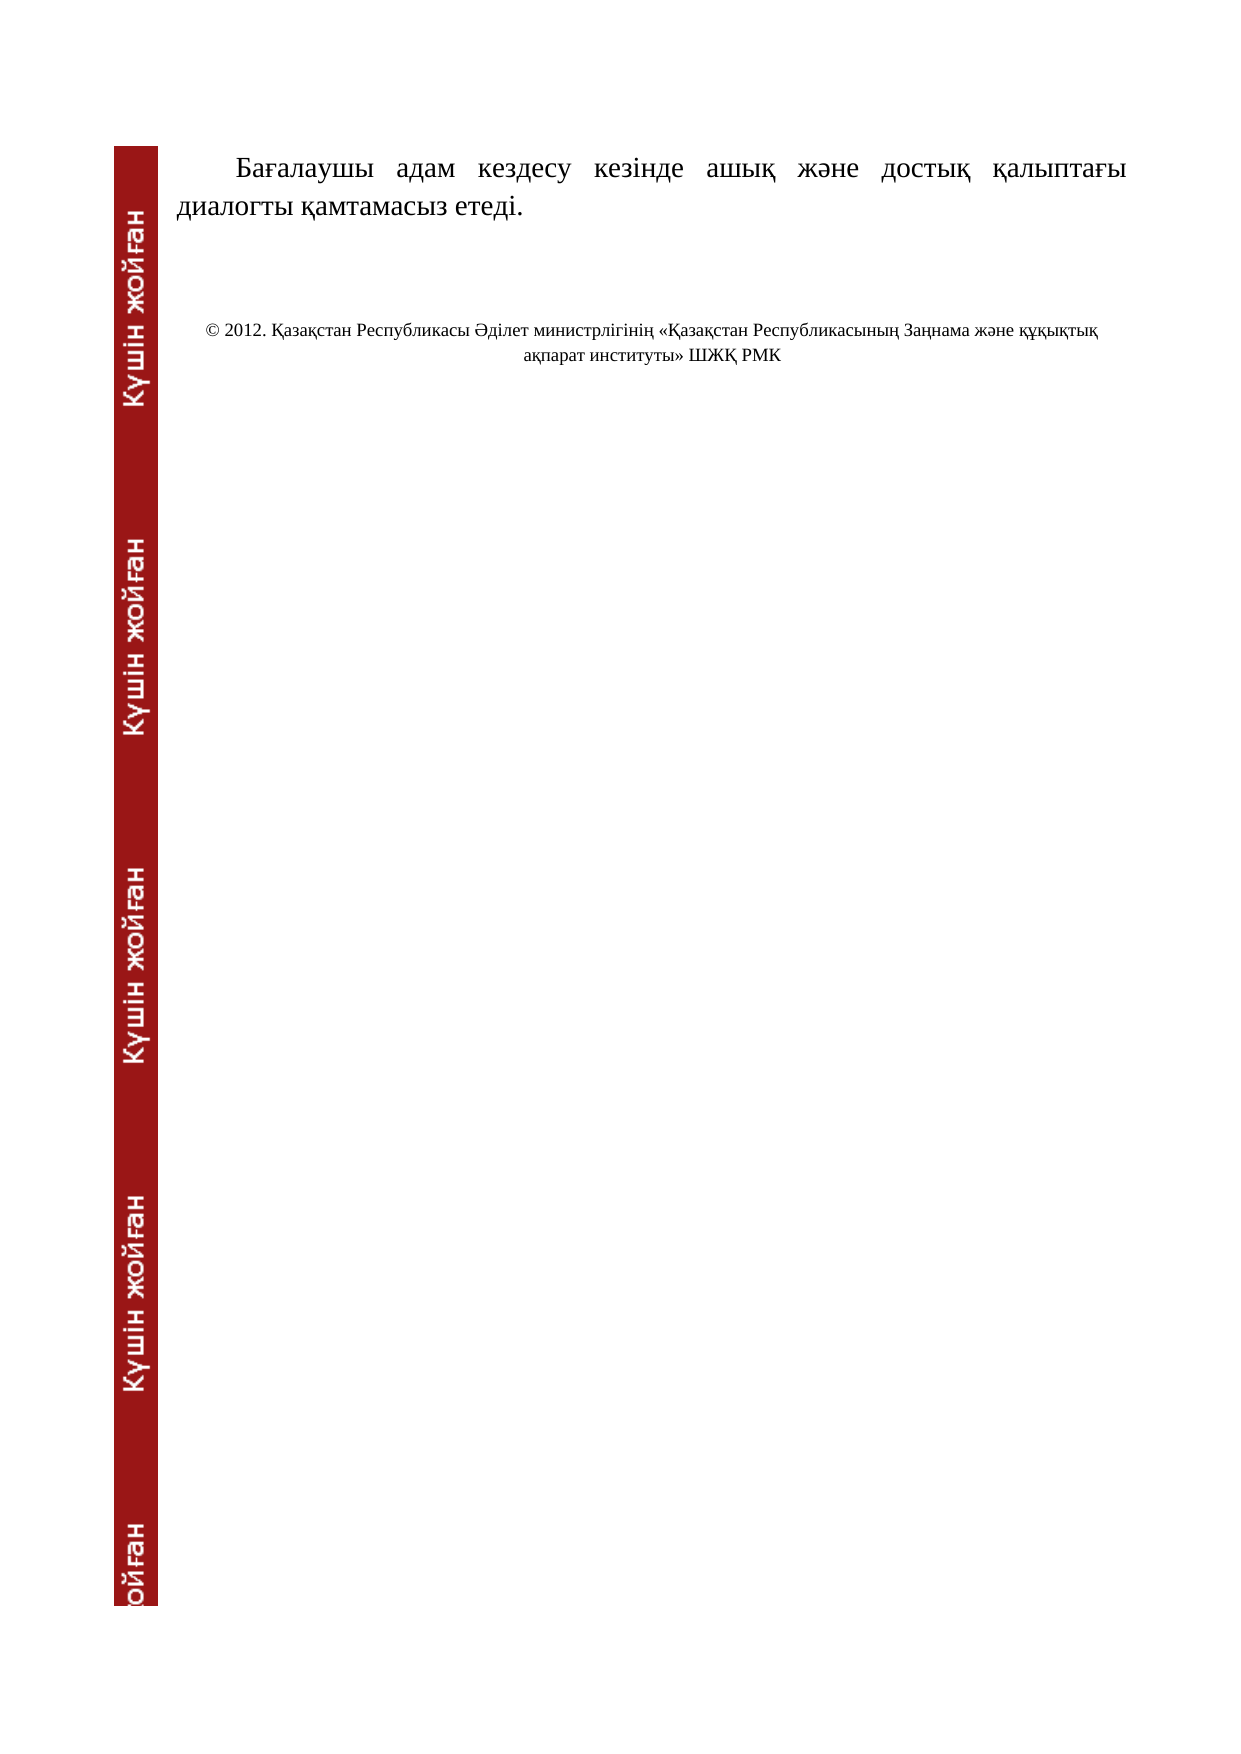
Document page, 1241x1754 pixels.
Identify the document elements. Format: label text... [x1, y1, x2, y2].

text Бағалаушы адам кездесу кезінде ашық және достық қалыптағы диалогты қамтамасыз етеді. [112, 150, 1128, 222]
picture [114, 146, 158, 150]
picture [114, 222, 158, 319]
picture [114, 365, 158, 1606]
text © 2012. Қазақстан Республикасы Әділет министрлігінің «Қазақстан Республикасының Заңнама және құқықтық ақпарат институты» ШЖҚ РМК [112, 319, 1128, 365]
